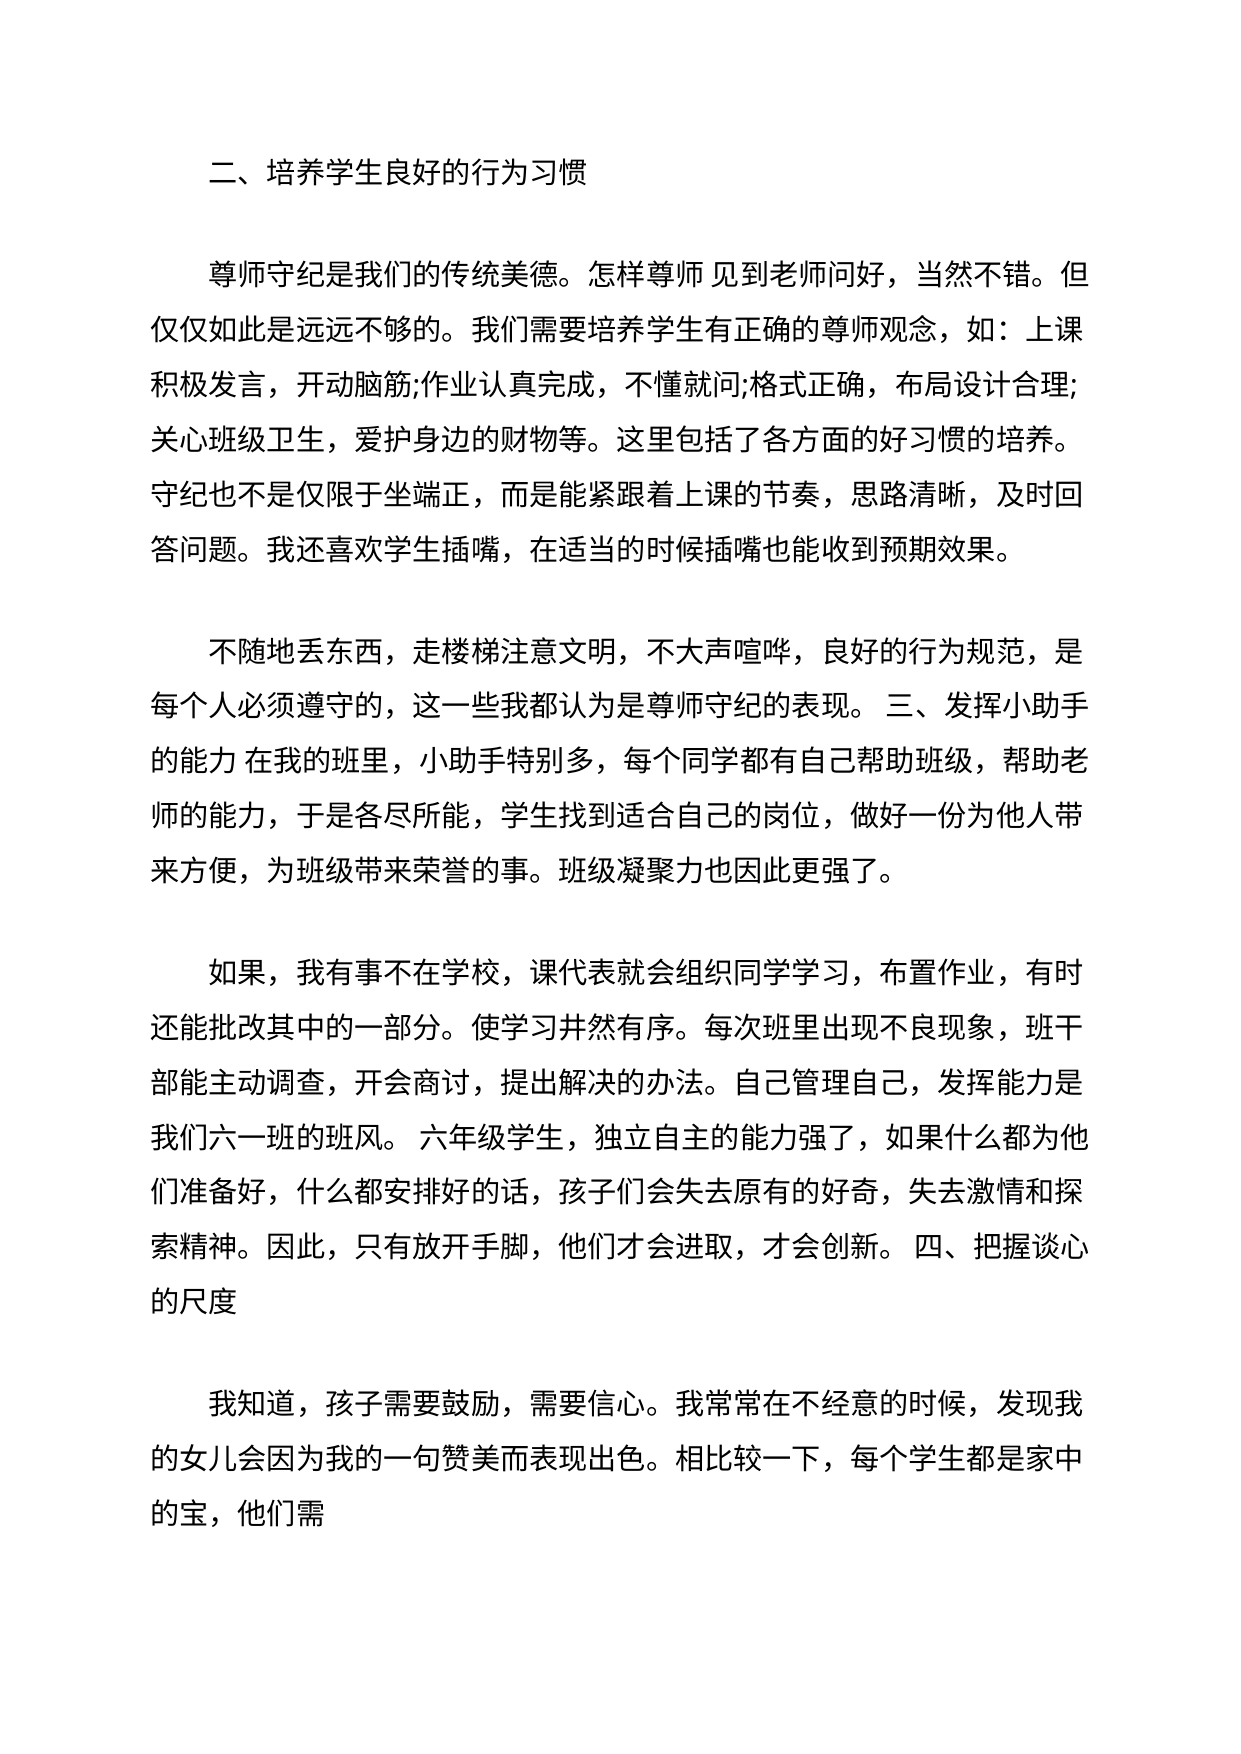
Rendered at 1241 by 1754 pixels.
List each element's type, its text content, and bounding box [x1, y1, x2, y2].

text 我知道，孩子需要鼓励，需要信心。我常常在不经意的时候，发现我的女儿会因为我的一句赞美而表现出色。相比较一下，每个学生都是家中的宝，他们需 [150, 1381, 1090, 1533]
text 不随地丢东西，走楼梯注意文明，不大声喧哗，良好的行为规范，是每个人必须遵守的，这一些我都认为是尊师守纪的表现。 三、发挥小助手的能力 在我的班里，小助手特别多，每个同学都有自己帮助班级，帮助老师的能力，于是各尽所能，学生找到适合自己的岗位，做好一份为他人带来方便，为班级带来荣誉的事。班级凝聚力也因此更强了。 [150, 628, 1090, 890]
text 尊师守纪是我们的传统美德。怎样尊师 见到老师问好，当然不错。但仅仅如此是远远不够的。我们需要培养学生有正确的尊师观念，如：上课积极发言，开动脑筋;作业认真完成，不懂就问;格式正确，布局设计合理;关心班级卫生，爱护身边的财物等。这里包括了各方面的好习惯的培养。 守纪也不是仅限于坐端正，而是能紧跟着上课的节奏，思路清晰，及时回答问题。我还喜欢学生插嘴，在适当的时候插嘴也能收到预期效果。 [150, 252, 1090, 569]
text 如果，我有事不在学校，课代表就会组织同学学习，布置作业，有时还能批改其中的一部分。使学习井然有序。每次班里出现不良现象，班干部能主动调查，开会商讨，提出解决的办法。自己管理自己，发挥能力是我们六一班的班风。 六年级学生，独立自主的能力强了，如果什么都为他们准备好，什么都安排好的话，孩子们会失去原有的好奇，失去激情和探索精神。因此，只有放开手脚，他们才会进取，才会创新。 四、把握谈心的尺度 [150, 949, 1090, 1321]
text 二、培养学生良好的行为习惯 [150, 150, 1090, 192]
